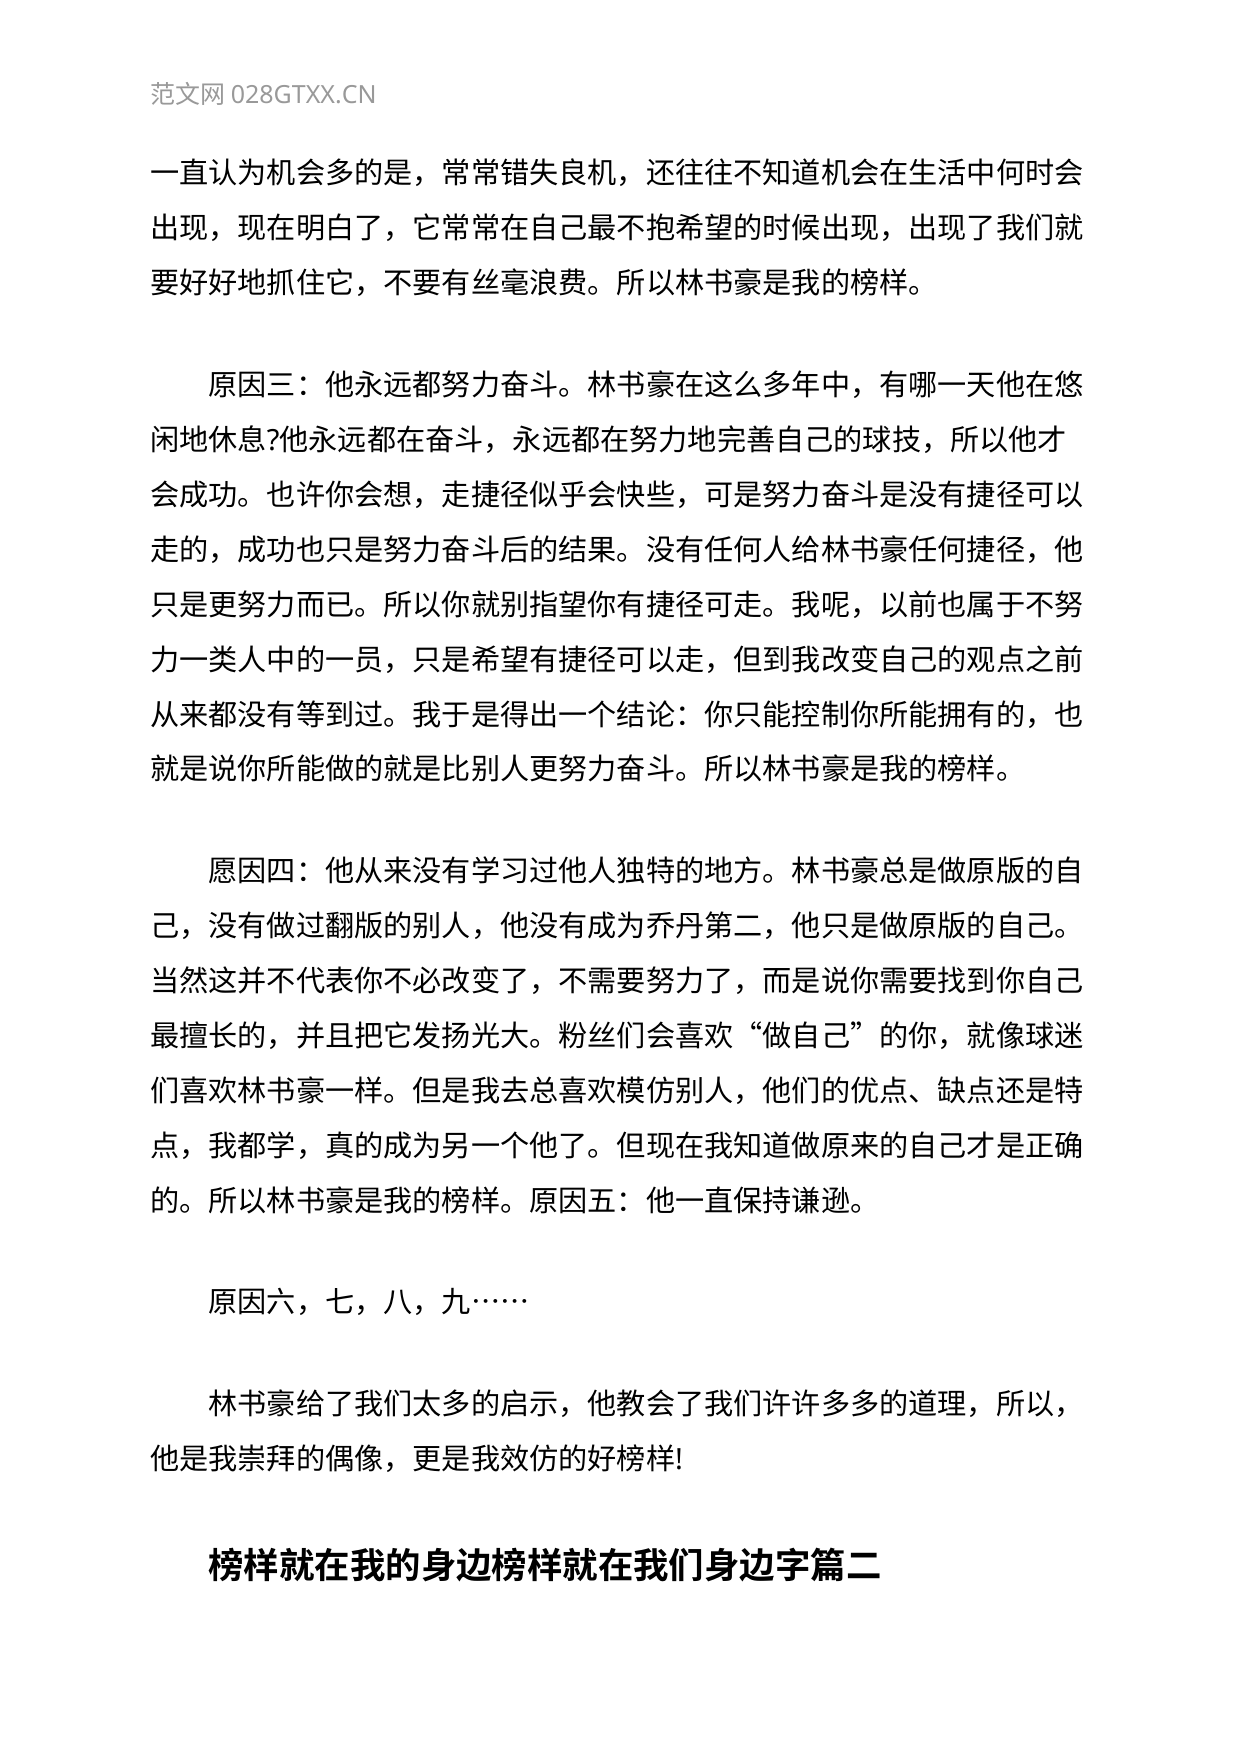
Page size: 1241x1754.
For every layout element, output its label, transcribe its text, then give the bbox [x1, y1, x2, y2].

text 林书豪给了我们太多的启示，他教会了我们许许多多的道理，所以，他是我崇拜的偶像，更是我效仿的好榜样! [150, 1381, 1090, 1478]
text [150, 150, 1090, 302]
text 榜样就在我的身边榜样就在我们身边字篇二 [150, 1537, 1090, 1589]
text 原因六，七，八，九…… [150, 1279, 1090, 1321]
text 愿因四：他从来没有学习过他人独特的地方。林书豪总是做原版的自己，没有做过翻版的别人，他没有成为乔丹第二，他只是做原版的自己。当然这并不代表你不必改变了，不需要努力了，而是说你需要找到你自己最擅长的，并且把它发扬光大。粉丝们会喜欢“做自己”的你，就像球迷们喜欢林书豪一样。但是我去总喜欢模仿别人，他们的优点、缺点还是特点，我都学，真的成为另一个他了。但现在我知道做原来的自己才是正确的。所以林书豪是我的榜样。原因五：他一直保持谦逊。 [150, 848, 1090, 1219]
text 原因三：他永远都努力奋斗。林书豪在这么多年中，有哪一天他在悠闲地休息?他永远都在奋斗，永远都在努力地完善自己的球技，所以他才会成功。也许你会想，走捷径似乎会快些，可是努力奋斗是没有捷径可以走的，成功也只是努力奋斗后的结果。没有任何人给林书豪任何捷径，他只是更努力而已。所以你就别指望你有捷径可走。我呢，以前也属于不努力一类人中的一员，只是希望有捷径可以走，但到我改变自己的观点之前从来都没有等到过。我于是得出一个结论：你只能控制你所能拥有的，也就是说你所能做的就是比别人更努力奋斗。所以林书豪是我的榜样。 [150, 362, 1090, 788]
